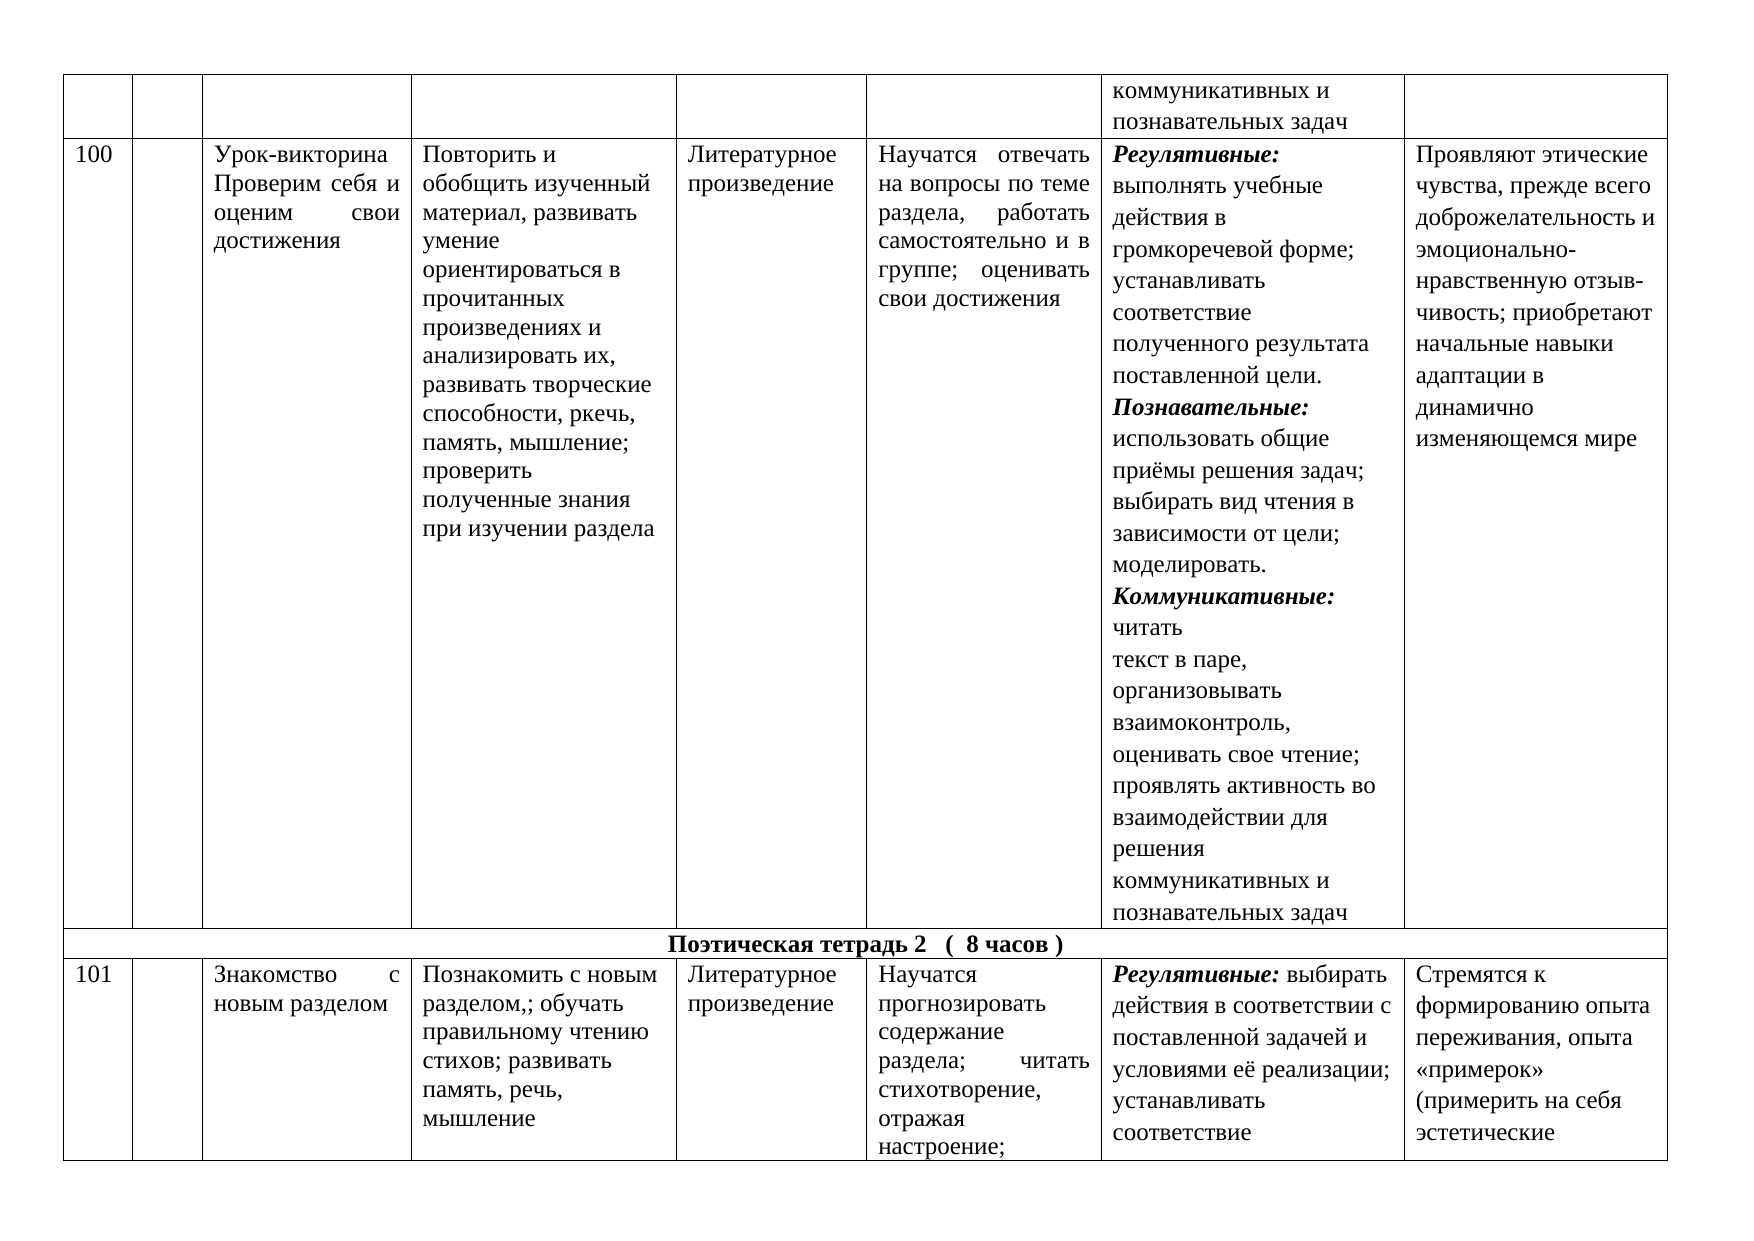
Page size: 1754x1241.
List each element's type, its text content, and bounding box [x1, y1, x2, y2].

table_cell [1405, 75, 1667, 138]
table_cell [203, 75, 411, 138]
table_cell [203, 959, 411, 1160]
table_cell Научатся отвечать на вопросы по теме раздела, работать самостоятельно и в группе; оценивать свои достижения [867, 139, 1101, 928]
table_cell [133, 139, 202, 928]
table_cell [1405, 959, 1667, 1160]
table_cell [133, 959, 202, 1160]
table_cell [412, 75, 676, 138]
table_cell [133, 75, 202, 138]
table_cell 100 [64, 139, 132, 928]
table_cell Урок-викторина Проверим себя и оценим свои достижения [203, 139, 411, 928]
table_cell Литературное произведение [677, 139, 866, 928]
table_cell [867, 75, 1101, 138]
table_cell Поэтическая тетрадь 2 ( 8 часов ) [64, 929, 1667, 958]
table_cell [1102, 75, 1404, 138]
table_cell 101 [64, 959, 132, 1160]
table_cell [1102, 959, 1404, 1160]
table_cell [677, 959, 866, 1160]
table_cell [867, 959, 1101, 1160]
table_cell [412, 959, 676, 1160]
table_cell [677, 75, 866, 138]
table_cell 99 [64, 75, 132, 138]
